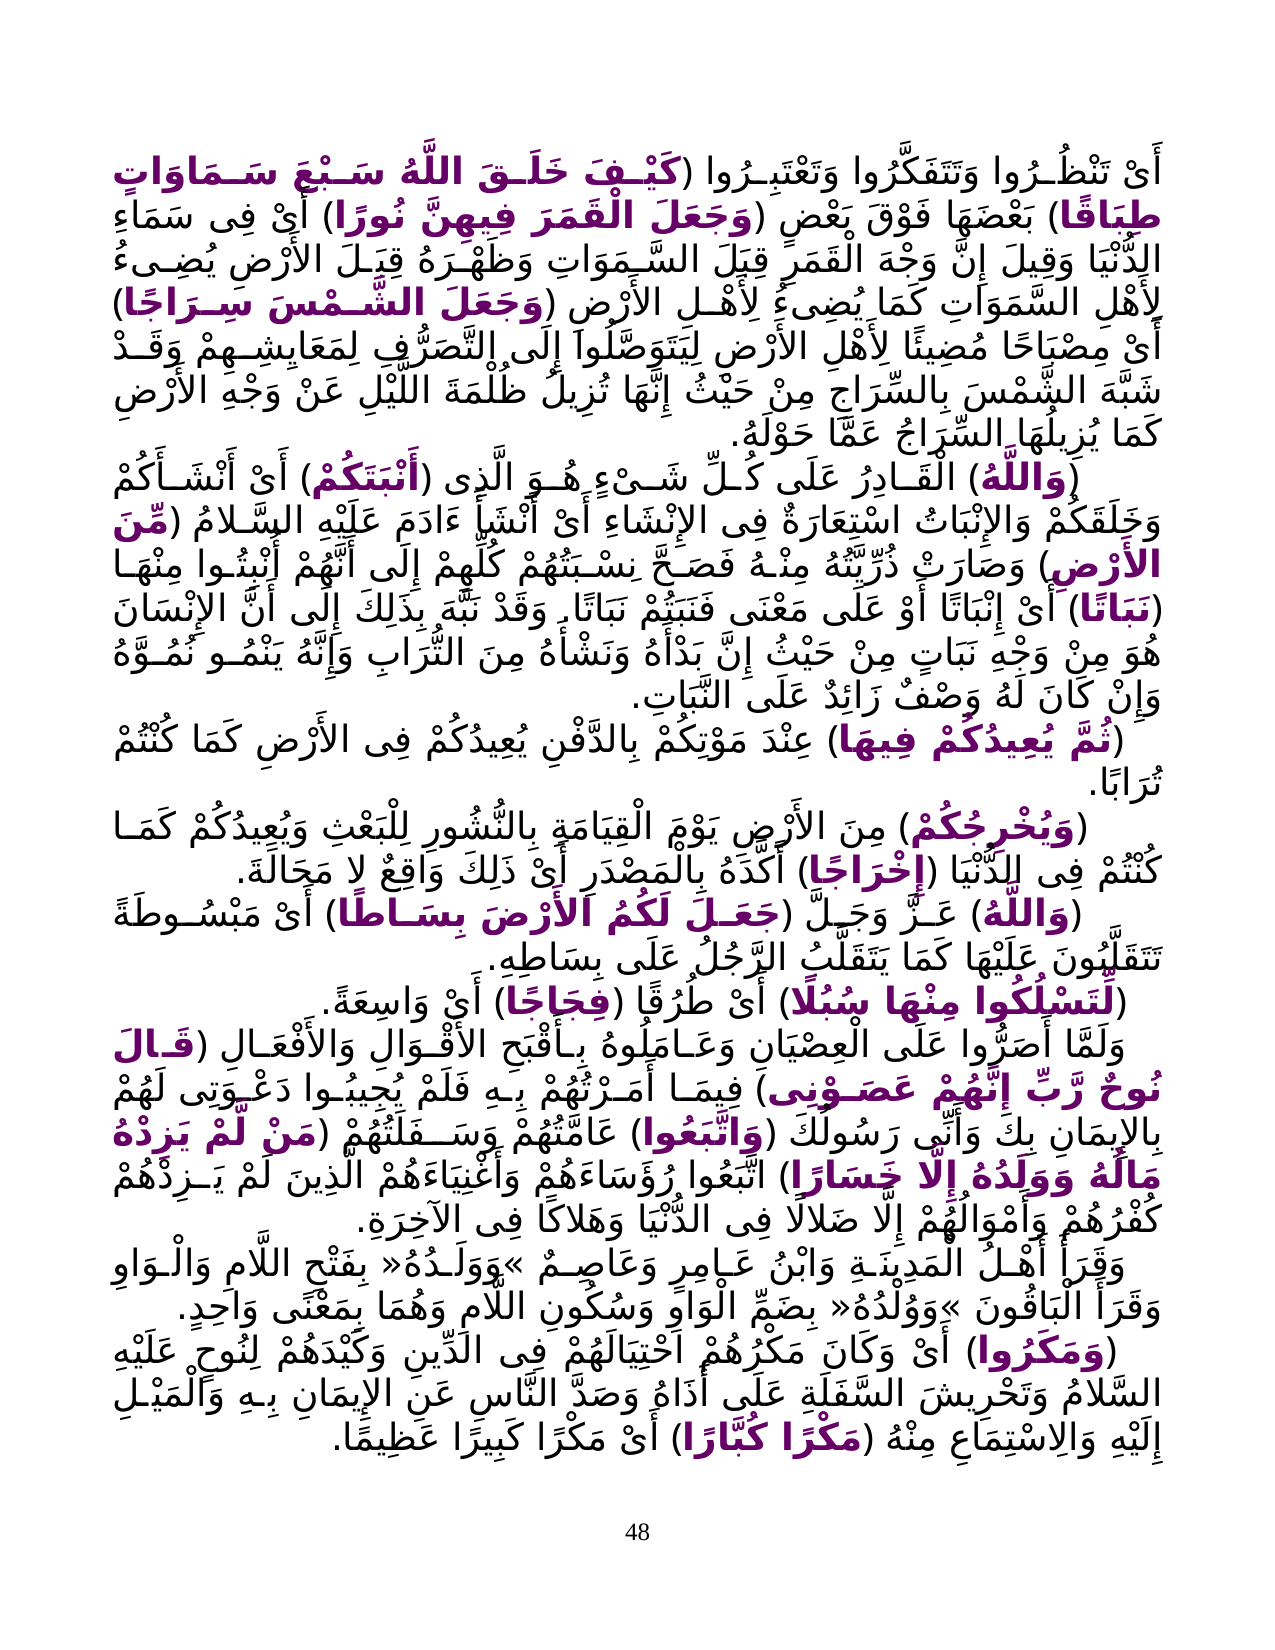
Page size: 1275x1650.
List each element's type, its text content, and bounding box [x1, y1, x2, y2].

text ﴿وَاللَّهُ﴾ الْقَادِرُ عَلَى كُلِّ شَىْءٍ هُوَ الَّذِى ﴿أَنْبَتَكُمْ﴾ أَىْ أَنْشَأَكُمْ وَخَلَقَكُمْ وَالإِنْبَاتُ اسْتِعَارَةٌ فِى الإِنْشَاءِ أَىْ أَنْشَأَ ءَادَمَ عَلَيْهِ السَّلامُ ﴿مِّنَ الأَرْضِ﴾ وَصَارَتْ ذُرِّيَّتُهُ مِنْهُ فَصَحَّ نِسْبَتُهُمْ كُلِّهِمْ إِلَى أَنَّهُمْ أُنْبِتُوا مِنْهَا ﴿نَبَاتًا﴾ أَىْ إِنْبَاتًا أَوْ عَلَى مَعْنَى فَنَبَتُمْ نَبَاتًا. وَقَدْ نَبَّهَ بِذَلِكَ إِلَى أَنَّ الإِنْسَانَ هُوَ مِنْ وَجْهِ نَبَاتٍ مِنْ حَيْثُ إِنَّ بَدْأَهُ وَنَشْأَهُ مِنَ التُّرَابِ وَإِنَّهُ يَنْمُو نُمُوَّهُ وَإِنْ كَانَ لَهُ وَصْفٌ زَائِدٌ عَلَى النَّبَاتِ. [112, 456, 1162, 717]
text ﴿وَيُخْرِجُكُمْ﴾ مِنَ الأَرْضِ يَوْمَ الْقِيَامَةِ بِالنُّشُورِ لِلْبَعْثِ وَيُعِيدُكُمْ كَمَا كُنْتُمْ فِى الدُّنْيَا ﴿إِخْرَاجًا﴾ أَكَّدَهُ بِالْمَصْدَرِ أَىْ ذَلِكَ وَاقِعٌ لا مَحَالَةَ. [112, 805, 1162, 892]
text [112, 150, 1162, 456]
text ﴿وَمَكَرُوا﴾ أَىْ وَكَانَ مَكْرُهُمْ احْتِيَالَهُمْ فِى الدِّينِ وَكَيْدَهُمْ لِنُوحٍ عَلَيْهِ السَّلامُ وَتَحْرِيشَ السَّفَلَةِ عَلَى أَذَاهُ وَصَدَّ النَّاسِ عَنِ الإِيمَانِ بِهِ وَالْمَيْلِ إِلَيْهِ وَالِاسْتِمَاعِ مِنْهُ ﴿مَكْرًا كُبَّارًا﴾ أَىْ مَكْرًا كَبِيرًا عَظِيمًا. [112, 1328, 1162, 1459]
text وَقَرَأَ أَهْلُ الْمَدِينَةِ وَابْنُ عَامِرٍ وَعَاصِمٌ »وَوَلَدُهُ« بِفَتْحِ اللَّامِ وَالْوَاوِ وَقَرَأَ الْبَاقُونَ »وَوُلْدُهُ« بِضَمِّ الْوَاوِ وَسُكُونِ اللَّامِ وَهُمَا بِمَعْنًى وَاحِدٍ. [112, 1241, 1162, 1328]
text وَلَمَّا أَصَرُّوا عَلَى الْعِصْيَانِ وَعَامَلُوهُ بِأَقْبَحِ الأَقْوَالِ وَالأَفْعَالِ ﴿قَالَ نُوحٌ رَّبِّ إنَّهُمْ عَصَوْنِى﴾ فِيمَا أَمَرْتُهُمْ بِهِ فَلَمْ يُجِيبُوا دَعْوَتِى لَهُمْ بِالإِيمَانِ بِكَ وَأَنِّى رَسُولُكَ ﴿وَاتَّبَعُوا﴾ عَامَّتُهُمْ وَسَفَلَتُهُمْ ﴿مَنْ لَّمْ يَزِدْهُ مَالُهُ وَوَلَدُهُ إِلَّا خَسَارًا﴾ اتَّبَعُوا رُؤَسَاءَهُمْ وَأَغْنِيَاءَهُمْ الَّذِينَ لَمْ يَزِدْهُمْ كُفْرُهُمْ وَأَمْوَالُهُمْ إِلَّا ضَلالًا فِى الدُّنْيَا وَهَلاكًا فِى الآخِرَةِ. [112, 1023, 1162, 1241]
text ﴿ثُمَّ يُعِيدُكُمْ فِيهَا﴾ عِنْدَ مَوْتِكُمْ بِالدَّفْنِ يُعِيدُكُمْ فِى الأَرْضِ كَمَا كُنْتُمْ تُرَابًا. [112, 717, 1162, 805]
text ﴿لِّتَسْلُكُوا مِنْهَا سُبُلًا﴾ أَىْ طُرُقًا ﴿فِجَاجًا﴾ أَىْ وَاسِعَةً. [112, 979, 1162, 1023]
text ﴿وَاللَّهُ﴾ عَزَّ وَجَلَّ ﴿جَعَلَ لَكُمُ الأَرْضَ بِسَاطًا﴾ أَىْ مَبْسُوطَةً تَتَقَلَّبُونَ عَلَيْهَا كَمَا يَتَقَلَّبُ الرَّجُلُ عَلَى بِسَاطِهِ. [112, 892, 1162, 979]
